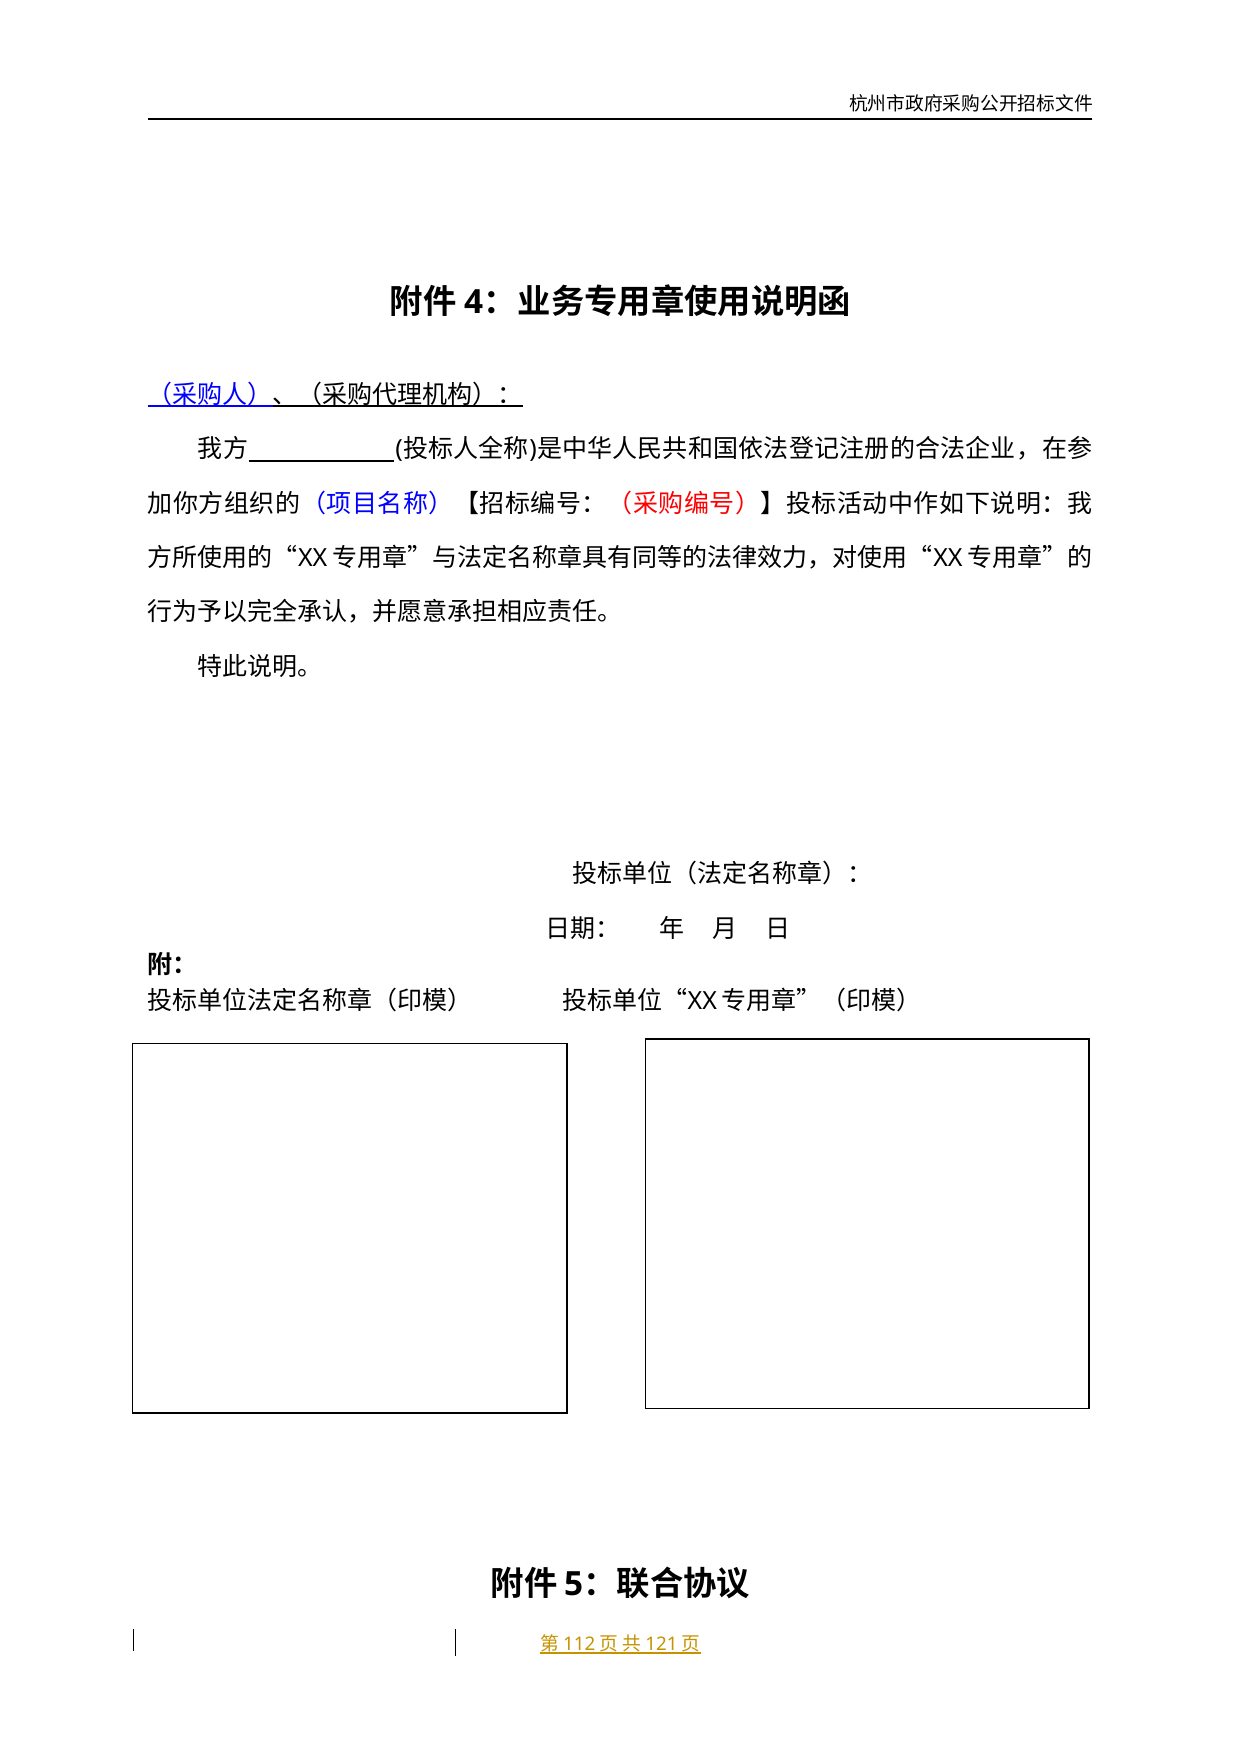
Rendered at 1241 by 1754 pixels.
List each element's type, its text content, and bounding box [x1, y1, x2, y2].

text 附件4：业务专用章使用说明函 [148, 275, 1092, 323]
text 我方 (投标人全称)是中华人民共和国依法登记注册的合法企业，在参加你方组织的（项目名称）【招标编号：（采购编号）】投标活动中作如下说明：我方所使用的“XX专用章”与法定名称章具有同等的法律效力，对使用“XX专用章”的行为予以完全承认，并愿意承担相应责任。 [148, 429, 1092, 628]
text 特此说明。 [148, 646, 1092, 682]
text 投标单位（法定名称章）： [148, 854, 1042, 890]
text 附件5：联合协议 [148, 1557, 1092, 1606]
text （采购人）、（采购代理机构）： [148, 374, 1092, 411]
text 附： [148, 944, 1092, 981]
text 投标单位法定名称章（印模） 投标单位“XX专用章”（印模） [148, 981, 1092, 1017]
text 日期： 年 月 日 [148, 908, 942, 944]
